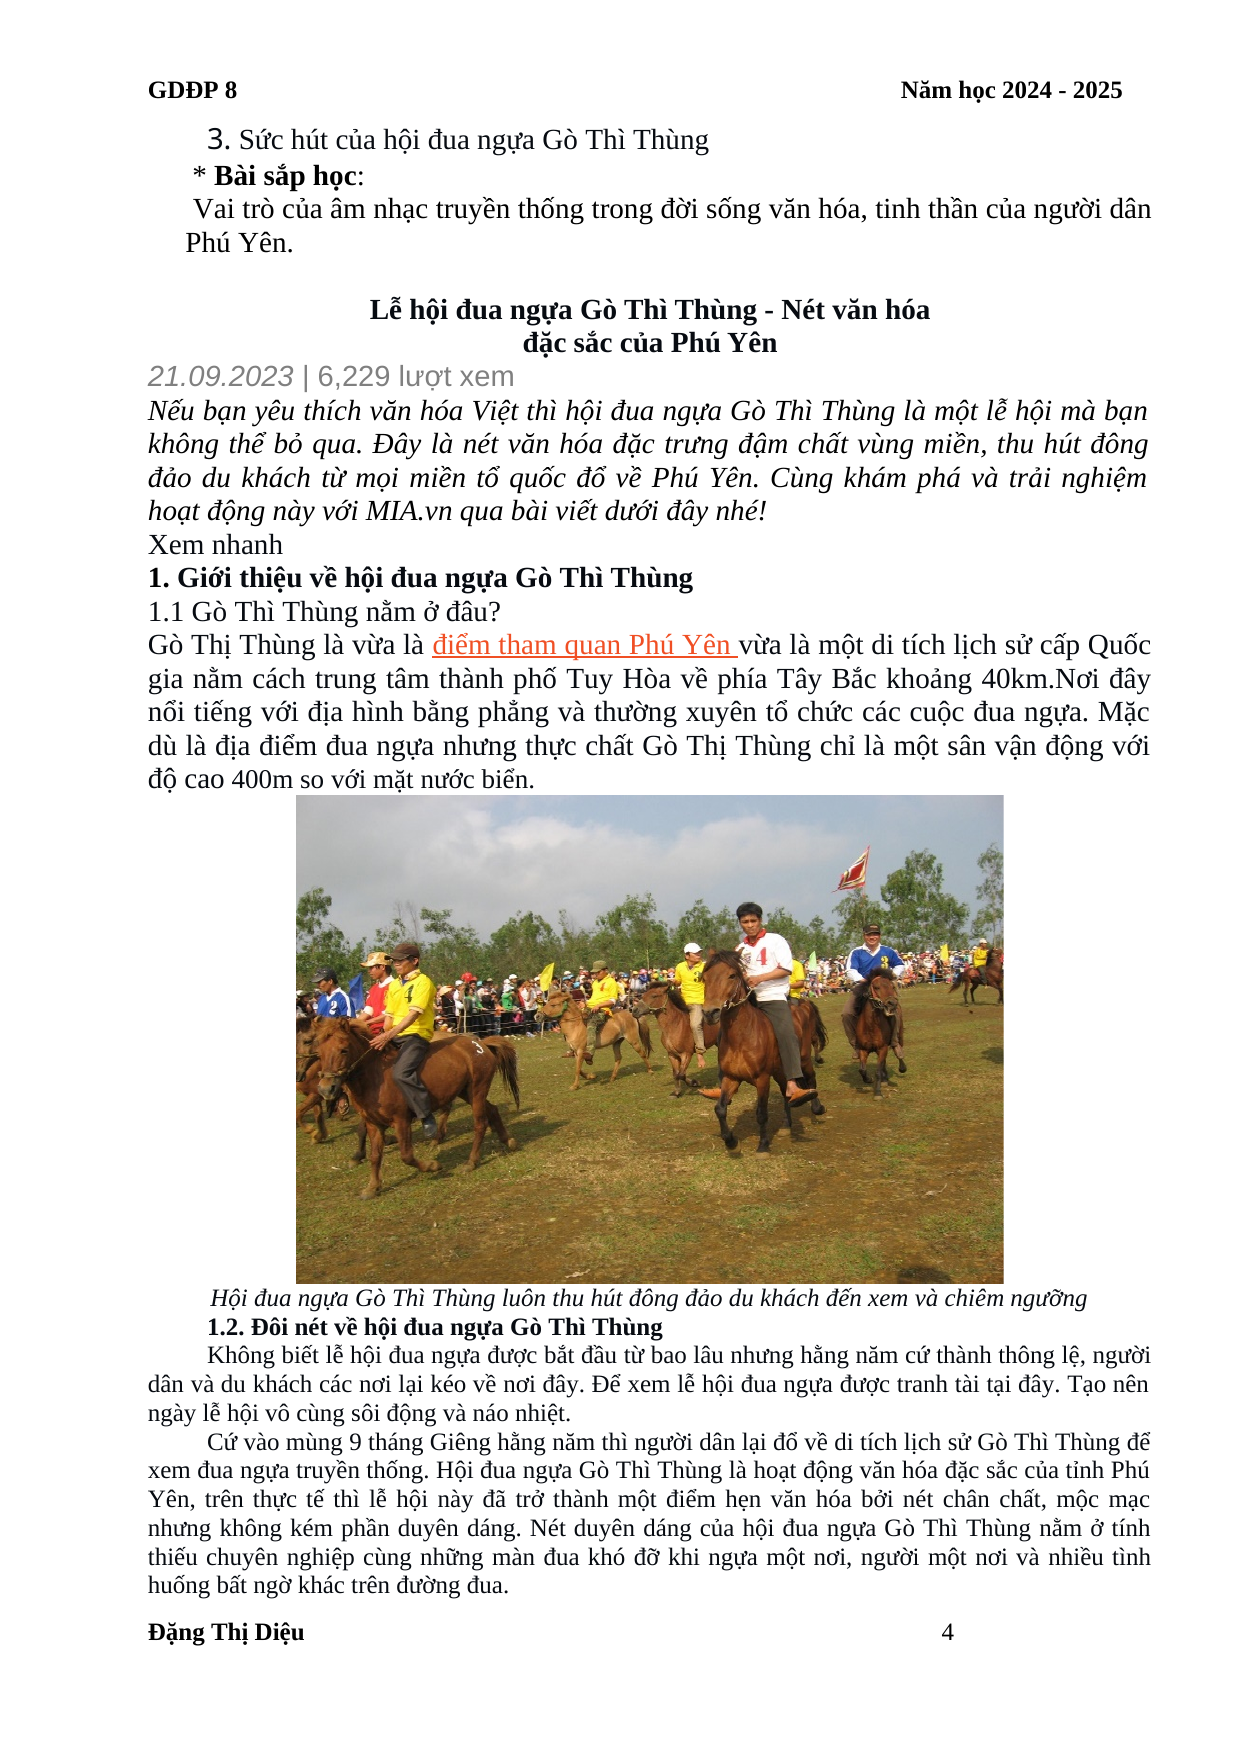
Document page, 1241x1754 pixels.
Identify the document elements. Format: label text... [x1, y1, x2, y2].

text Nếu bạn yêu thích văn hóa Việt thì hội đua ngựa Gò Thì Thùng là một lễ hội mà bạn không thể bỏ qua. Đây là nét văn hóa đặc trưng đậm chất vùng miền, thu hút đông đảo du khách từ mọi miền tổ quốc đổ về Phú Yên. Cùng khám phá và trải nghiệm hoạt động này với MIA.vn qua bài viết dưới đây nhé! [148, 393, 1152, 527]
title 1.1 Gò Thì Thùng nằm ở đâu? [148, 594, 1152, 627]
text 21.09.2023 | 6,229 lượt xem [148, 359, 1152, 393]
text Không biết lễ hội đua ngựa được bắt đầu từ bao lâu nhưng hằng năm cứ thành thông lệ, người dân và du khách các nơi lại kéo về nơi đây. Để xem lễ hội đua ngựa được tranh tài tại đây. Tạo nên ngày lễ hội vô cùng sôi động và náo nhiệt. [148, 1341, 1152, 1427]
text Vai trò của âm nhạc truyền thống trong đời sống văn hóa, tinh thần của người dân Phú Yên. [185, 191, 1152, 258]
subtitle đặc sắc của Phú Yên [148, 326, 1152, 359]
text Hội đua ngựa Gò Thì Thùng luôn thu hút đông đảo du khách đến xem và chiêm ngưỡng [148, 1283, 1152, 1312]
text Gò Thị Thùng là vừa là điểm tham quan Phú Yên vừa là một di tích lịch sử cấp Quốc gia nằm cách trung tâm thành phố Tuy Hòa về phía Tây Bắc khoảng 40km.Nơi đây nổi tiếng với địa hình bằng phẳng và thường xuyên tổ chức các cuộc đua ngựa. Mặc dù là địa điểm đua ngựa nhưng thực chất Gò Thị Thùng chỉ là một sân vận động với độ cao 400m so với mặt nước biển. [148, 627, 1152, 795]
title 1.2. Đôi nét về hội đua ngựa Gò Thì Thùng [148, 1312, 1152, 1341]
subtitle 3. Sức hút của hội đua ngựa Gò Thì Thùng [148, 118, 1152, 158]
text Cứ vào mùng 9 tháng Giêng hằng năm thì người dân lại đổ về di tích lịch sử Gò Thì Thùng để xem đua ngựa truyền thống. Hội đua ngựa Gò Thì Thùng là hoạt động văn hóa đặc sắc của tỉnh Phú Yên, trên thực tế thì lễ hội này đã trở thành một điểm hẹn văn hóa bởi nét chân chất, mộc mạc nhưng không kém phần duyên dáng. Nét duyên dáng của hội đua ngựa Gò Thì Thùng nằm ở tính thiếu chuyên nghiệp cùng những màn đua khó đỡ khi ngựa một nơi, người một nơi và nhiều tình huống bất ngờ khác trên đường đua. [148, 1427, 1152, 1599]
subtitle 1. Giới thiệu về hội đua ngựa Gò Thì Thùng [148, 560, 1152, 594]
title Xem nhanh [148, 527, 1152, 560]
subtitle Lễ hội đua ngựa Gò Thì Thùng - Nét văn hóa [148, 292, 1152, 326]
picture [296, 795, 1004, 1284]
text * Bài sắp học: [192, 158, 1152, 191]
